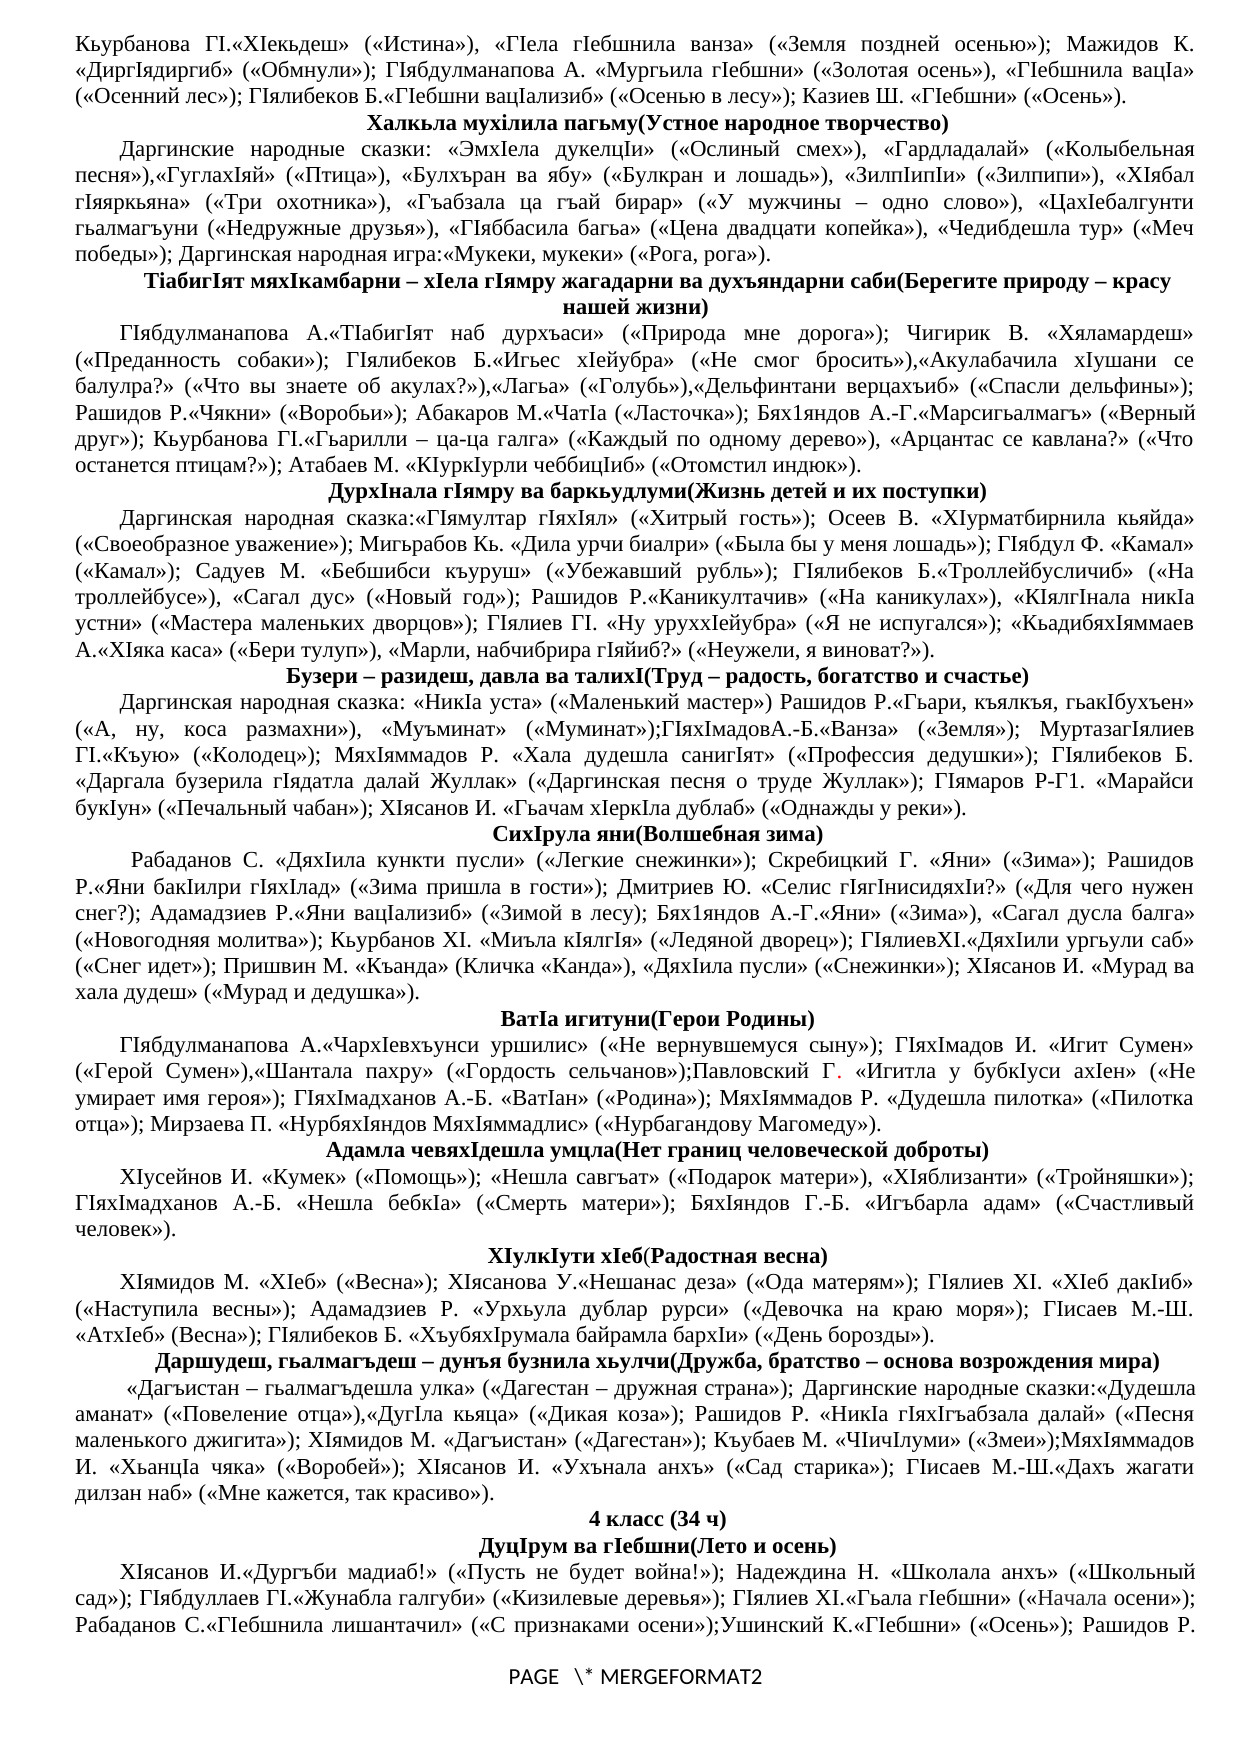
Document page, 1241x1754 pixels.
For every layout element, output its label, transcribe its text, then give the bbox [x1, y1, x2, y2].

text Адамла чевяхIдешла умцла(Нет границ человеческой доброты) [75, 1136, 1196, 1163]
text ГIябдулманапова А.«ЧархIевхъунси уршилис» («Не вернувшемуся сыну»); ГIяхIмадов И. «Игит Сумен» («Герой Сумен»),«Шантала пахру» («Гордость сельчанов»);Павловский Г. «Игитла у бубкIуси axIeн» («Не умирает имя героя»); ГIяхIмадханов А.-Б. «ВатIан» («Родина»); МяхIяммадов Р. «Дудешла пилотка» («Пилотка отца»); Мирзаева П. «НурбяхIяндов МяхIяммадлис» («Нурбагандову Магомеду»). [75, 1031, 1196, 1136]
text Халкьла мухiлила пагьму(Устное народное творчество) [75, 109, 1196, 135]
text ТiабигIят мяхIкамбарни – хIела гIямру жагадарни ва духъяндарни саби(Берегите природу – красу нашей жизни) [75, 267, 1196, 319]
text «Дагъистан – гьалмагъдешла улка» («Дагестан – дружная страна»); Даргинские народные сказки:«Дудешла аманат» («Повеление отца»),«ДугIла кьяца» («Дикая коза»); Рашидов Р. «НикIа гIяхIгъабзала далай» («Песня маленького джигита»); ХIямидов М. «Дагъистан» («Дагестан»); Къубаев М. «ЧIичIлуми» («Змеи»);МяхIяммадов И. «ХьанцIа чяка» («Воробей»); ХIясанов И. «Ухънала анхъ» («Сад старика»); ГIисаев М.-Ш.«Дахъ жагати дилзан наб» («Мне кажется, так красиво»). [75, 1374, 1196, 1505]
text Даргинская народная сказка: «НикIа уста» («Маленький мастер») Рашидов Р.«Гьари, къялкъя, гьакIбухъен» («А, ну, коса размахни»), «Муъминат» («Муминат»);ГIяхIмадовА.-Б.«Ванза» («Земля»); МуртазагIялиев ГI.«Къую» («Колодец»); МяхIяммадов Р. «Хала дудешла санигIят» («Профессия дедушки»); ГIялибеков Б. «Даргала бузерила гIядатла далай Жуллак» («Даргинская песня о труде Жуллак»); ГIямаров Р-Г1. «Марайси букIун» («Печальный чабан»); ХIясанов И. «Гьачам хIеркIла дублаб» («Однажды у реки»). [75, 688, 1196, 820]
text ВатIа игитуни(Герои Родины) [75, 1005, 1196, 1031]
text ХIулкIути хIеб(Радостная весна) [75, 1242, 1196, 1268]
text ХIусейнов И. «Кумек» («Помощь»); «Нешла савгъат» («Подарок матери»), «ХIяблизанти» («Тройняшки»); ГIяхIмадханов А.-Б. «Нешла бебкIа» («Смерть матери»); БяхIяндов Г.-Б. «Игъбарла адам» («Счастливый человек»). [75, 1163, 1196, 1242]
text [75, 1558, 1196, 1637]
text Бузери – разидеш, давла ва талихI(Труд – радость, богатство и счастье) [75, 662, 1196, 688]
text Рабаданов С. «ДяхIила кункти пусли» («Легкие снежинки»); Скребицкий Г. «Яни» («Зима»); Рашидов Р.«Яни бакIилри гIяхIлад» («Зима пришла в гости»); Дмитриев Ю. «Селис гIягIнисидяхIи?» («Для чего нужен снег?); Адамадзиев Р.«Яни вацIализиб» («Зимой в лесу); Бях1яндов А.-Г.«Яни» («Зима»), «Сагал дусла балга» («Новогодняя молитва»); Кьурбанов XI. «Миъла кIялгIя» («Ледяной дворец»); ГIялиевXI.«ДяхIили ургьули саб» («Снег идет»); Пришвин М. «Къанда» (Кличка «Канда»), «ДяхIила пусли» («Снежинки»); ХIясанов И. «Мурад ва хала дудеш» («Мурад и дедушка»). [75, 847, 1196, 1005]
text 4 класс (34 ч) [75, 1505, 1196, 1532]
text ГIябдулманапова А.«ТIабигIят наб дурхъаси» («Природа мне дорога»); Чигирик В. «Хяламардеш» («Преданность собаки»); ГIялибеков Б.«Игьес хIейубра» («Не смог бросить»),«Акулабачила хIушани се балулра?» («Что вы знаете об акулах?»),«Лагьа» («Голубь»),«Дельфинтани верцахъиб» («Спасли дельфины»); Рашидов Р.«Чякни» («Воробьи»); Абакаров М.«ЧатIа («Ласточка»); Бях1яндов А.-Г.«Марсигьалмагъ» («Верный друг»); Кьурбанова ГI.«Гьарилли – ца-ца галга» («Каждый по одному дерево»), «Арцантас се кавлана?» («Что останется птицам?»); Атабаев М. «КIуркIурли чеббицIиб» («Отомстил индюк»). [75, 319, 1196, 478]
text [75, 29, 1196, 109]
text Даргинская народная сказка:«ГIямултар гIяхIял» («Хитрый гость»); Осеев В. «ХIурматбирнила кьяйда» («Своеобразное уважение»); Мигьрабов Кь. «Дила урчи биалри» («Была бы у меня лошадь»); ГIябдул Ф. «Камал» («Камал»); Садуев М. «Бебшибси къуруш» («Убежавший рубль»); ГIялибеков Б.«Троллейбусличиб» («На троллейбусе»), «Сагал дус» («Новый год»); Рашидов Р.«Каникултачив» («На каникулах»), «КIялгIнала никIа устни» («Мастера маленьких дворцов»); ГIялиев ГI. «Ну уруххIейубра» («Я не испугался»); «КьадибяхIяммаев А.«ХIяка каса» («Бери тулуп»), «Марли, набчибрира гIяйиб?» («Неужели, я виноват?»). [75, 504, 1196, 662]
text Даршудеш, гьалмагъдеш – дунъя бузнила хьулчи(Дружба, братство – основа возрождения мира) [75, 1347, 1196, 1374]
text СихIрула яни(Волшебная зима) [75, 820, 1196, 847]
text ДуцIрум ва гIебшни(Лето и осень) [75, 1532, 1196, 1558]
text ХIямидов М. «ХIеб» («Весна»); ХIясанова У.«Нешанас деза» («Ода матерям»); ГIялиев ХI. «ХIеб дакIиб» («Наступила весны»); Адамадзиев Р. «Урхьула дублар рурси» («Девочка на краю моря»); ГIисаев М.-Ш. «АтхIеб» (Весна»); ГIялибеков Б. «ХъубяхIрумала байрамла бархIи» («День борозды»). [75, 1268, 1196, 1347]
text Даргинские народные сказки: «ЭмхIела дукелцIи» («Ослиный смех»), «Гардладалай» («Колыбельная песня»),«ГуглахIяй» («Птица»), «Булхъран ва ябу» («Булкран и лошадь»), «ЗилпIипIи» («Зилпипи»), «ХIябал гIяяркьяна» («Три охотника»), «Гъабзала ца гъай бирар» («У мужчины – одно слово»), «ЦахIебалгунти гьалмагъуни («Недружные друзья»), «ГIяббасила багьа» («Цена двадцати копейка»), «Чедибдешла тур» («Меч победы»); Даргинская народная игра:«Мукеки, мукеки» («Рога, рога»). [75, 135, 1196, 267]
text ДурхIнала гIямру ва баркьудлуми(Жизнь детей и их поступки) [75, 478, 1196, 504]
